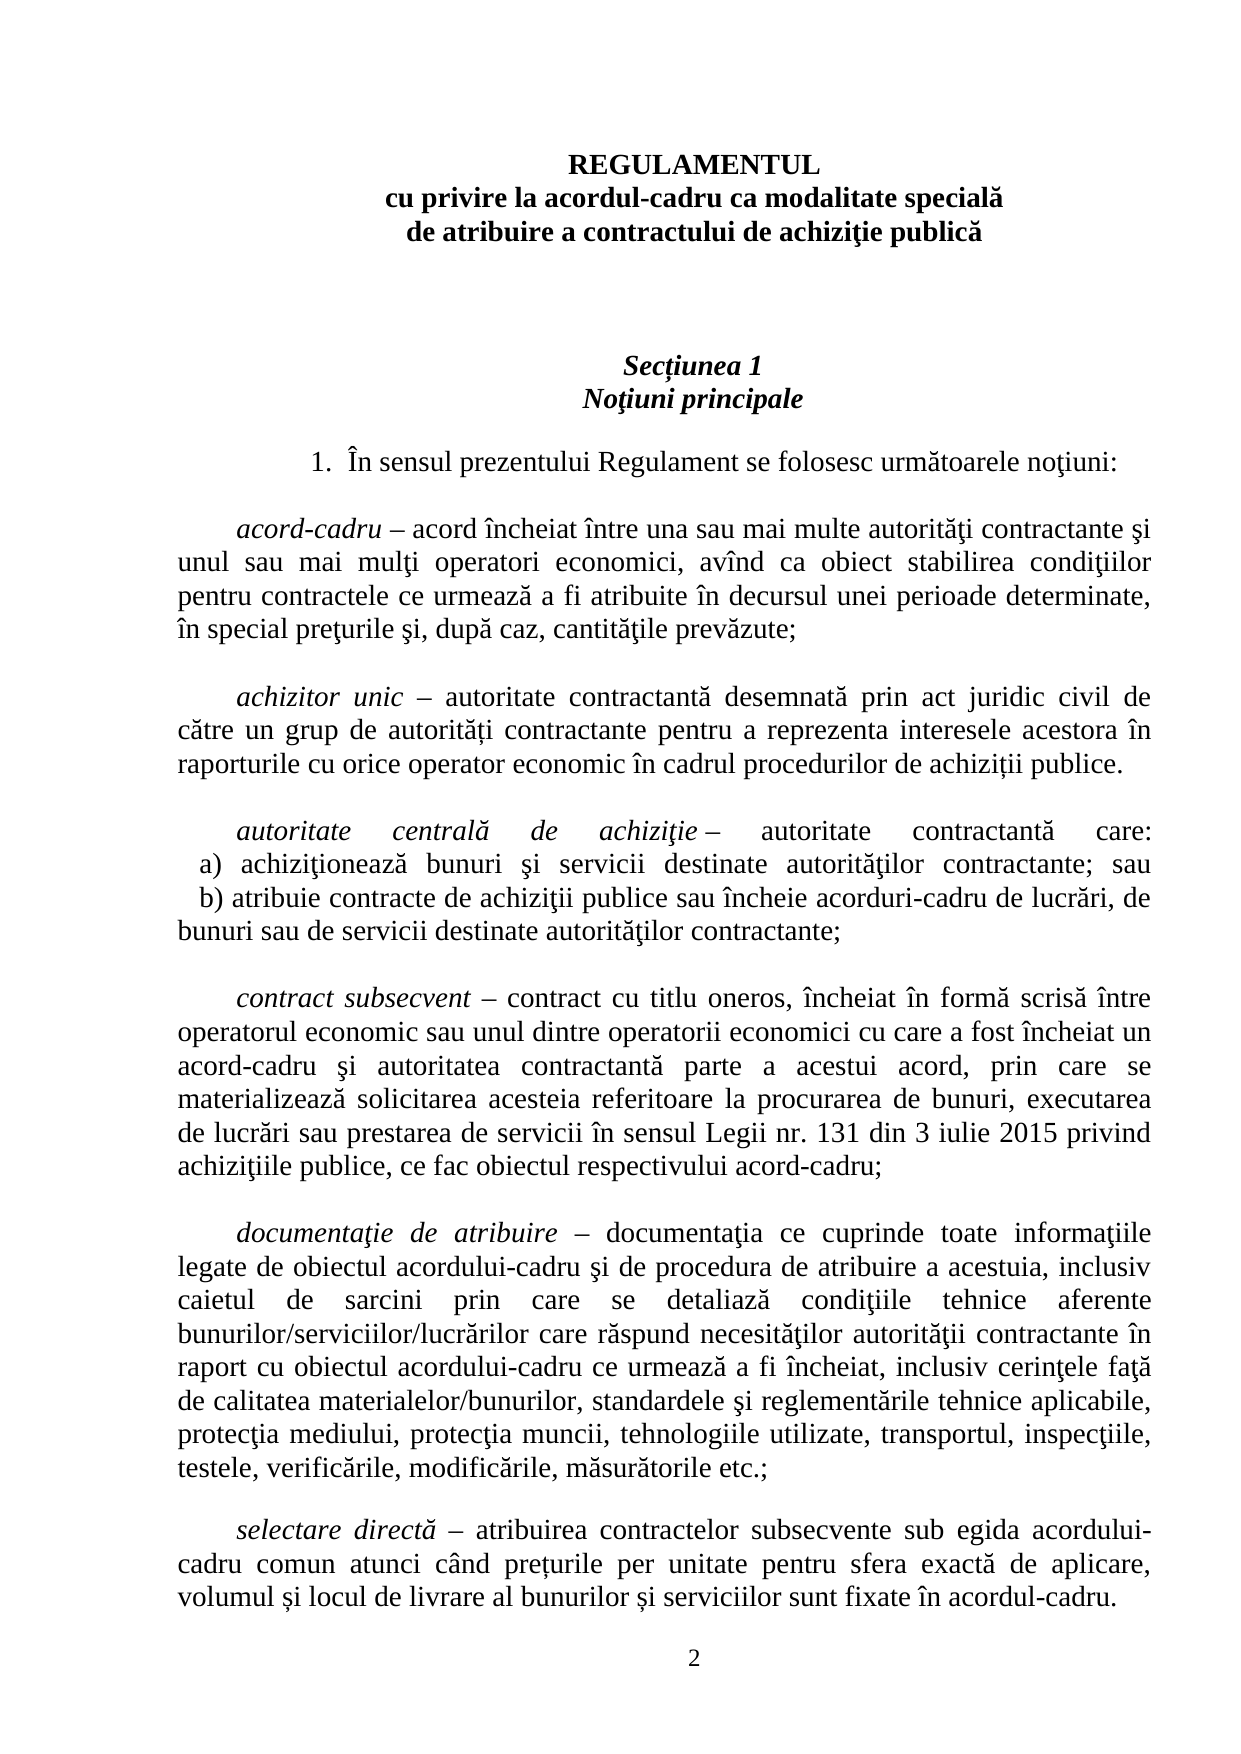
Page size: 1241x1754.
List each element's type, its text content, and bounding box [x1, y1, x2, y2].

subtitle Secțiunea 1 [236, 348, 1152, 382]
text cu privire la acordul-cadru ca modalitate specială [177, 180, 1152, 214]
subtitle contract subsecvent – contract cu titlu oneros, încheiat în formă scrisă între operatorul economic sau unul dintre operatorii economici cu care a fost încheiat un acord-cadru şi autoritatea contractantă parte a acestui acord, prin care se materializează solicitarea acesteia referitoare la procurarea de bunuri, executarea de lucrări sau prestarea de servicii în sensul Legii nr. 131 din 3 iulie 2015 privind achiziţiile publice, ce fac obiectul respectivului acord-cadru; [177, 981, 1152, 1182]
text autoritate centrală de achiziţie – autoritate contractantă care: a) achiziţionează bunuri şi servicii destinate autorităţilor contractante; sau b) atribuie contracte de achiziţii publice sau încheie acorduri-cadru de lucrări, de bunuri sau de servicii destinate autorităţilor contractante; [177, 813, 1152, 947]
subtitle acord-cadru – acord încheiat între una sau mai multe autorităţi contractante şi unul sau mai mulţi operatori economici, avînd ca obiect stabilirea condiţiilor pentru contractele ce urmează a fi atribuite în decursul unei perioade determinate, în special preţurile şi, după caz, cantităţile prevăzute; [177, 511, 1152, 645]
text achizitor unic – autoritate contractantă desemnată prin act juridic civil de către un grup de autorități contractante pentru a reprezenta interesele acestora în raporturile cu orice operator economic în cadrul procedurilor de achiziții publice. [177, 679, 1152, 779]
subtitle Noţiuni principale [236, 382, 1152, 415]
text selectare directă – atribuirea contractelor subsecvente sub egida acordului-cadru comun atunci când prețurile per unitate pentru sfera exactă de aplicare, volumul și locul de livrare al bunurilor și serviciilor sunt fixate în acordul-cadru. [177, 1512, 1152, 1613]
text REGULAMENTUL [177, 147, 1152, 180]
text de atribuire a contractului de achiziţie publică [177, 214, 1152, 247]
subtitle documentaţie de atribuire – documentaţia ce cuprinde toate informaţiile legate de obiectul acordului-cadru şi de procedura de atribuire a acestuia, inclusiv caietul de sarcini prin care se detaliază condiţiile tehnice aferente bunurilor/serviciilor/lucrărilor care răspund necesităţilor autorităţii contractante în raport cu obiectul acordului-cadru ce urmează a fi încheiat, inclusiv cerinţele faţă de calitatea materialelor/bunurilor, standardele şi reglementările tehnice aplicabile, protecţia mediului, protecţia muncii, tehnologiile utilizate, transportul, inspecţiile, testele, verificările, modificările, măsurătorile etc.; [177, 1215, 1152, 1484]
subtitle În sensul prezentului Regulament se folosesc următoarele noţiuni: [310, 444, 1152, 477]
